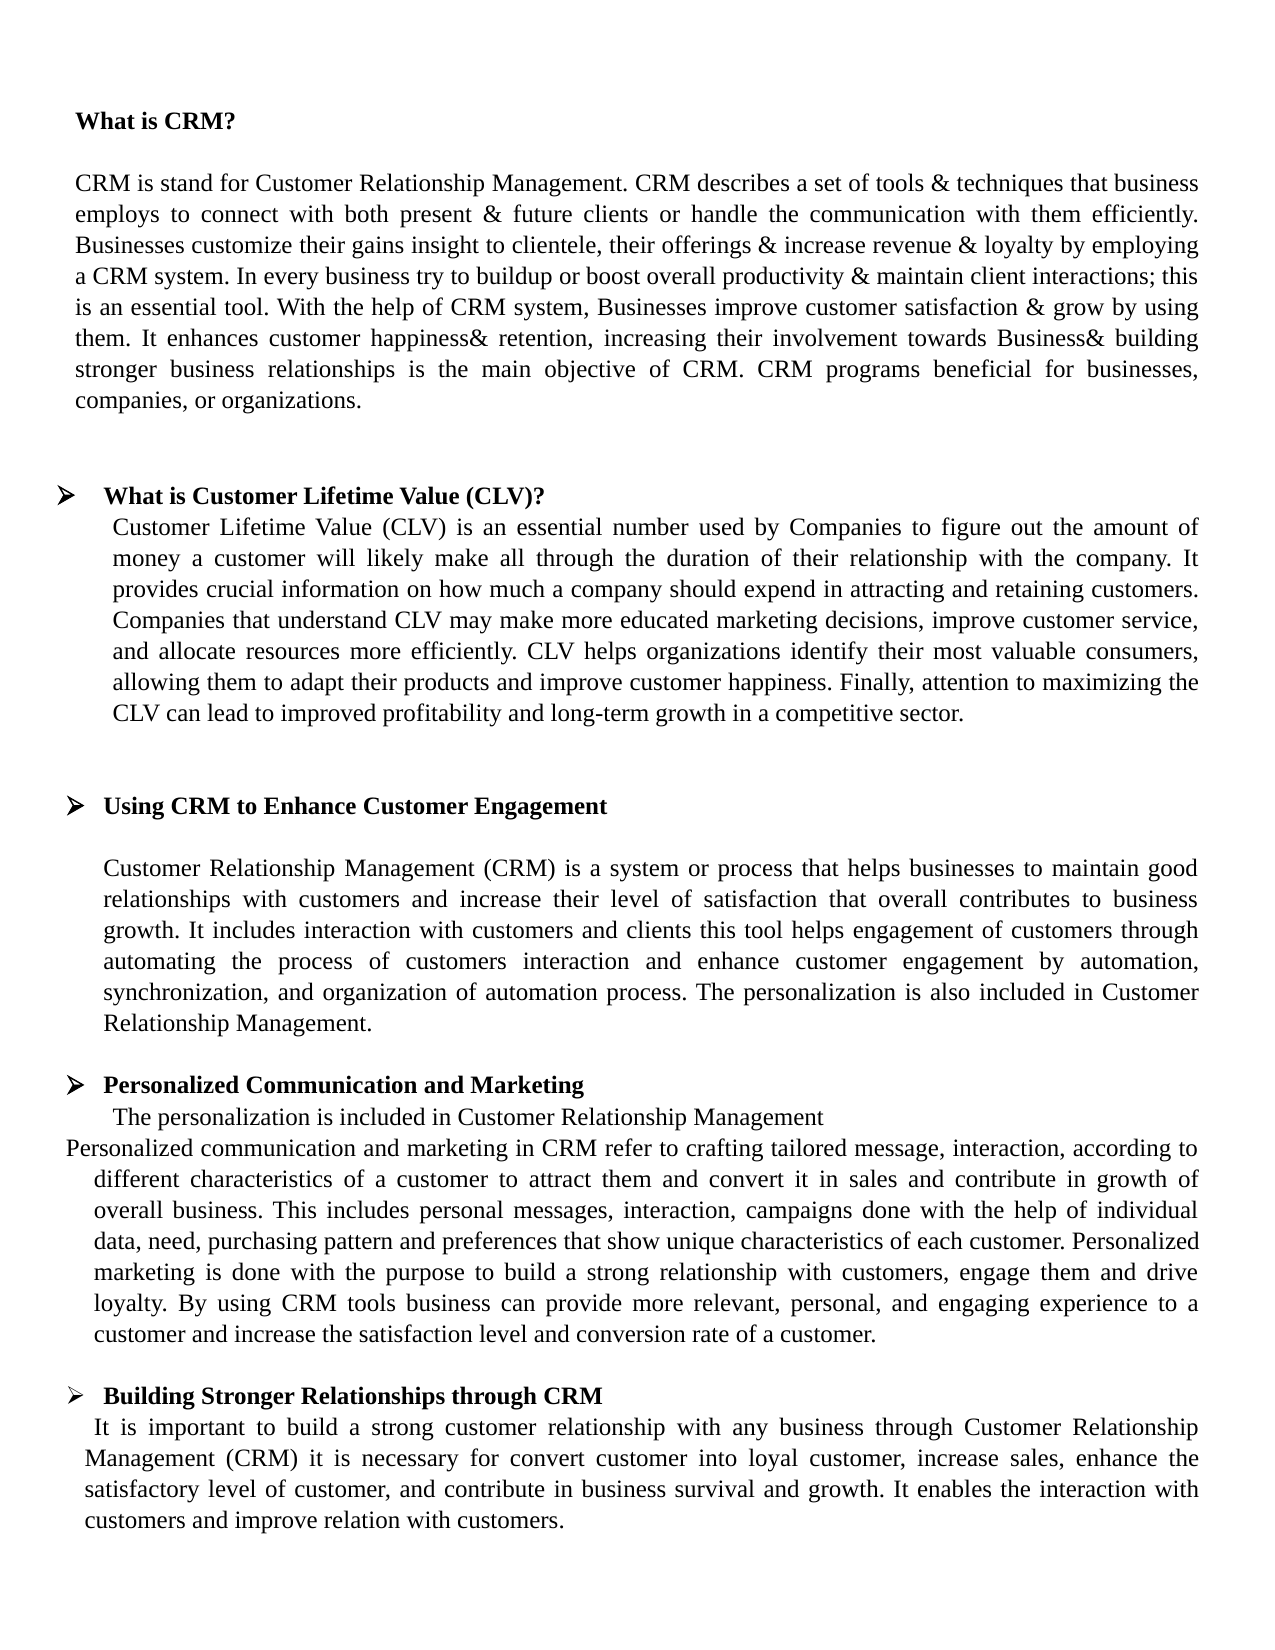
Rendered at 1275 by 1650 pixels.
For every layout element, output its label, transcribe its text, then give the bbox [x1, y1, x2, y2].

list Customer Relationship Management (CRM) is a system or process that helps businesses to maintain good relationships with customers and increase their level of satisfaction that overall contributes to business growth. It includes interaction with customers and clients this tool helps engagement of customers through automating the process of customers interaction and enhance customer engagement by automation, synchronization, and organization of automation process. The personalization is also included in Customer Relationship Management. [103, 853, 1200, 1037]
list CRM is stand for Customer Relationship Management. CRM describes a set of tools & techniques that business employs to connect with both present & future clients or handle the communication with them efficiently. Businesses customize their gains insight to clientele, their offerings & increase revenue & loyalty by employing a CRM system. In every business try to buildup or boost overall productivity & maintain client interactions; this is an essential tool. With the help of CRM system, Businesses improve customer satisfaction & grow by using them. It enhances customer happiness& retention, increasing their involvement towards Business& building stronger business relationships is the main objective of CRM. CRM programs beneficial for businesses, companies, or organizations. [75, 168, 1200, 414]
list What is CRM? [75, 106, 1200, 135]
list Using CRM to Enhance Customer Engagement [66, 791, 1200, 820]
list Personalized communication and marketing in CRM refer to crafting tailored message, interaction, according to different characteristics of a customer to attract them and convert it in sales and contribute in growth of overall business. This includes personal messages, interaction, campaigns done with the help of individual data, need, purchasing pattern and preferences that show unique characteristics of each customer. Personalized marketing is done with the purpose to build a strong relationship with customers, engage them and drive loyalty. By using CRM tools business can provide more relevant, personal, and engaging experience to a customer and increase the satisfaction level and conversion rate of a customer. [66, 1133, 1200, 1348]
list What is Customer Lifetime Value (CLV)? [56, 481, 1200, 509]
list Customer Lifetime Value (CLV) is an essential number used by Companies to figure out the amount of money a customer will likely make all through the duration of their relationship with the company. It provides crucial information on how much a company should expend in attracting and retaining customers. Companies that understand CLV may make more educated marketing decisions, improve customer service, and allocate resources more efficiently. CLV helps organizations identify their most valuable consumers, allowing them to adapt their products and improve customer happiness. Finally, attention to maximizing the CLV can lead to improved profitability and long-term growth in a competitive sector. [112, 512, 1200, 727]
list Building Stronger Relationships through CRM [66, 1381, 1200, 1410]
list It is important to build a strong customer relationship with any business through Customer Relationship Management (CRM) it is necessary for convert customer into loyal customer, increase sales, enhance the satisfactory level of customer, and contribute in business survival and growth. It enables the interaction with customers and improve relation with customers. [84, 1412, 1200, 1534]
list The personalization is included in Customer Relationship Management [112, 1102, 1200, 1130]
list Personalized Communication and Marketing [66, 1071, 1200, 1099]
